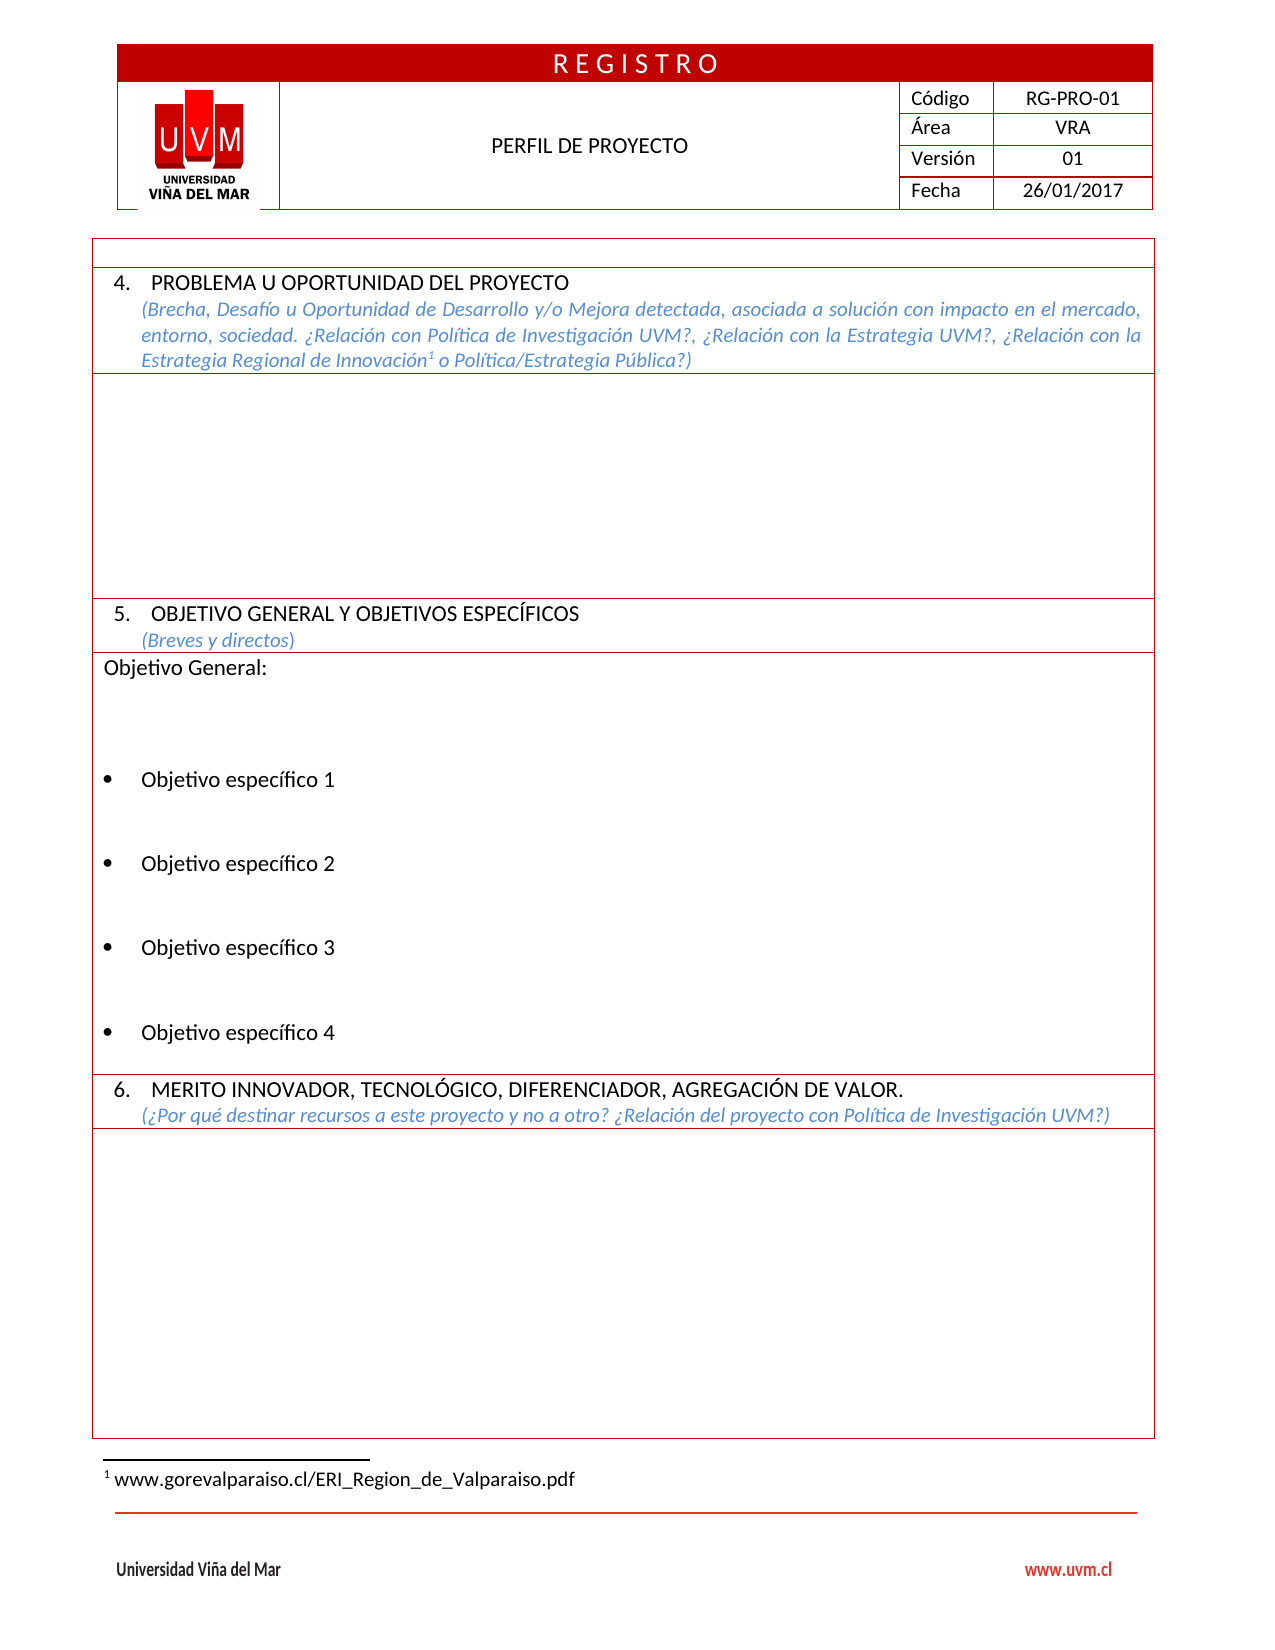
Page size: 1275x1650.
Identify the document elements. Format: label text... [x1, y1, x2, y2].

picture [137, 82, 261, 210]
table_cell PROBLEMA U OPORTUNIDAD DEL PROYECTO (Brecha, Desafío u Oportunidad de Desarrollo y/o Mejora detectada, asociada a solución con impacto en el mercado, entorno, sociedad. ¿Relación con Política de Investigación UVM?, ¿Relación con la Estrategia UVM?, ¿Relación con la Estrategia Regional de Innovación o Política/Estrategia Pública?) [93, 268, 1154, 373]
table_cell MERITO INNOVADOR, TECNOLÓGICO, DIFERENCIADOR, AGREGACIÓN DE VALOR. (¿Por qué destinar recursos a este proyecto y no a otro? ¿Relación del proyecto con Política de Investigación UVM?) [93, 1075, 1154, 1128]
table_cell [93, 374, 1154, 598]
table_cell Objetivo General: Objetivo específico 1 Objetivo específico 2 Objetivo específico 3 Objetivo específico 4 [93, 653, 1154, 1074]
table_cell OBJETIVO GENERAL Y OBJETIVOS ESPECÍFICOS (Breves y directos) [93, 599, 1154, 652]
table_cell [93, 1129, 1154, 1437]
table_cell [93, 239, 1154, 267]
